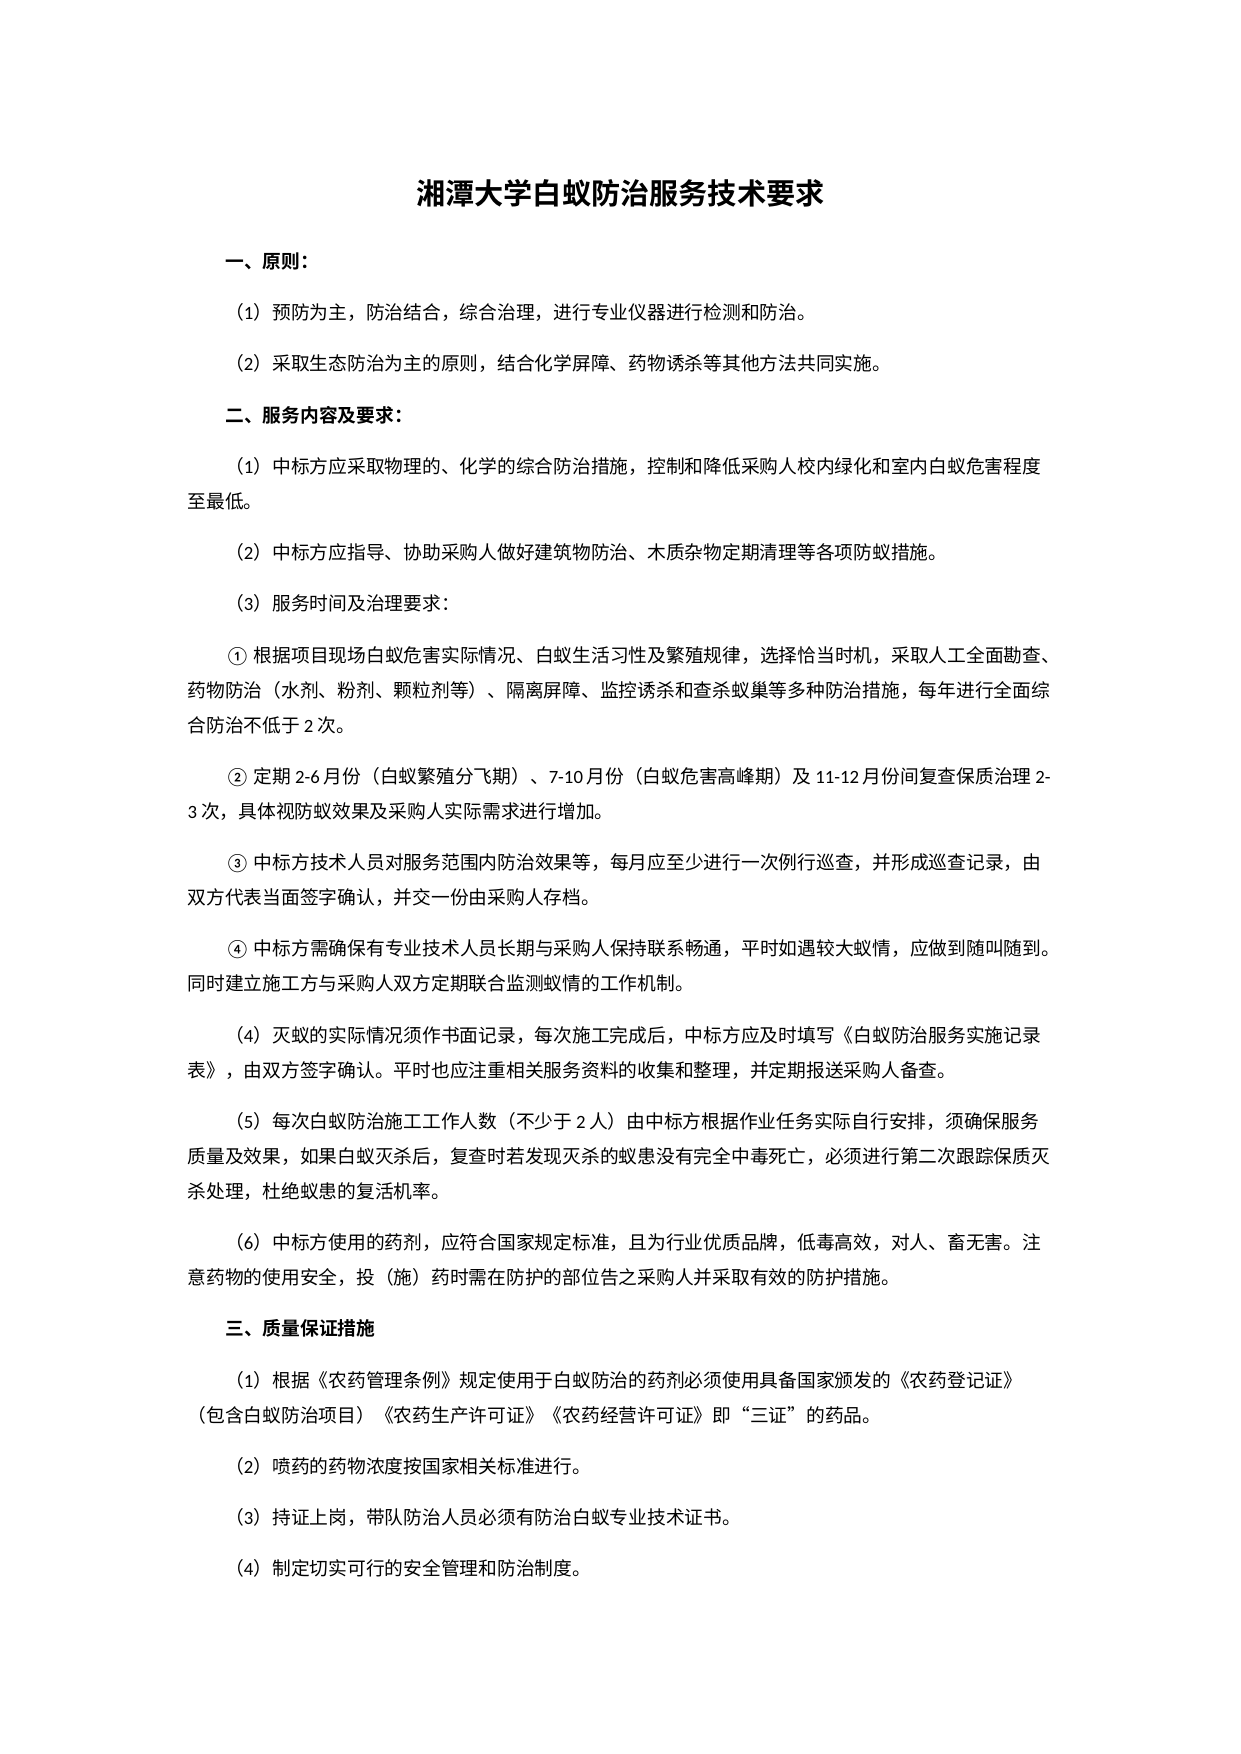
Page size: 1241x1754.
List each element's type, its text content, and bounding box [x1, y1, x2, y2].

text （1）根据《农药管理条例》规定使用于白蚁防治的药剂必须使用具备国家颁发的《农药登记证》（包含白蚁防治项目）《农药生产许可证》《农药经营许可证》即“三证”的药品。 [187, 1363, 1053, 1430]
text （2）喷药的药物浓度按国家相关标准进行。 [187, 1449, 1053, 1481]
text 湘潭大学白蚁防治服务技术要求 [187, 159, 1053, 224]
text （5）每次白蚁防治施工工作人数（不少于2人）由中标方根据作业任务实际自行安排，须确保服务质量及效果，如果白蚁灭杀后，复查时若发现灭杀的蚁患没有完全中毒死亡，必须进行第二次跟踪保质灭杀处理，杜绝蚁患的复活机率。 [187, 1104, 1053, 1206]
text （6）中标方使用的药剂，应符合国家规定标准，且为行业优质品牌，低毒高效，对人、畜无害。注意药物的使用安全，投（施）药时需在防护的部位告之采购人并采取有效的防护措施。 [187, 1225, 1053, 1293]
text ②定期2-6月份（白蚁繁殖分飞期）、7-10月份（白蚁危害高峰期）及11-12月份间复查保质治理2-3次，具体视防蚁效果及采购人实际需求进行增加。 [187, 759, 1053, 826]
text （2）采取生态防治为主的原则，结合化学屏障、药物诱杀等其他方法共同实施。 [187, 346, 1053, 379]
text （3）服务时间及治理要求： [187, 586, 1053, 619]
text ①根据项目现场白蚁危害实际情况、白蚁生活习性及繁殖规律，选择恰当时机，采取人工全面勘查、药物防治（水剂、粉剂、颗粒剂等）、隔离屏障、监控诱杀和查杀蚁巢等多种防治措施，每年进行全面综合防治不低于2次。 [187, 638, 1053, 740]
text 一、原则： [187, 244, 1053, 276]
text （4）灭蚁的实际情况须作书面记录，每次施工完成后，中标方应及时填写《白蚁防治服务实施记录表》，由双方签字确认。平时也应注重相关服务资料的收集和整理，并定期报送采购人备查。 [187, 1018, 1053, 1085]
text 二、服务内容及要求： [187, 398, 1053, 430]
text （2）中标方应指导、协助采购人做好建筑物防治、木质杂物定期清理等各项防蚁措施。 [187, 535, 1053, 568]
text （4）制定切实可行的安全管理和防治制度。 [187, 1551, 1053, 1584]
text （1）中标方应采取物理的、化学的综合防治措施，控制和降低采购人校内绿化和室内白蚁危害程度至最低。 [187, 449, 1053, 516]
text （1）预防为主，防治结合，综合治理，进行专业仪器进行检测和防治。 [187, 295, 1053, 328]
text 三、质量保证措施 [187, 1311, 1053, 1344]
text （3）持证上岗，带队防治人员必须有防治白蚁专业技术证书。 [187, 1500, 1053, 1533]
text ③中标方技术人员对服务范围内防治效果等，每月应至少进行一次例行巡查，并形成巡查记录，由双方代表当面签字确认，并交一份由采购人存档。 [187, 845, 1053, 913]
text ④中标方需确保有专业技术人员长期与采购人保持联系畅通，平时如遇较大蚁情，应做到随叫随到。同时建立施工方与采购人双方定期联合监测蚁情的工作机制。 [187, 931, 1053, 999]
